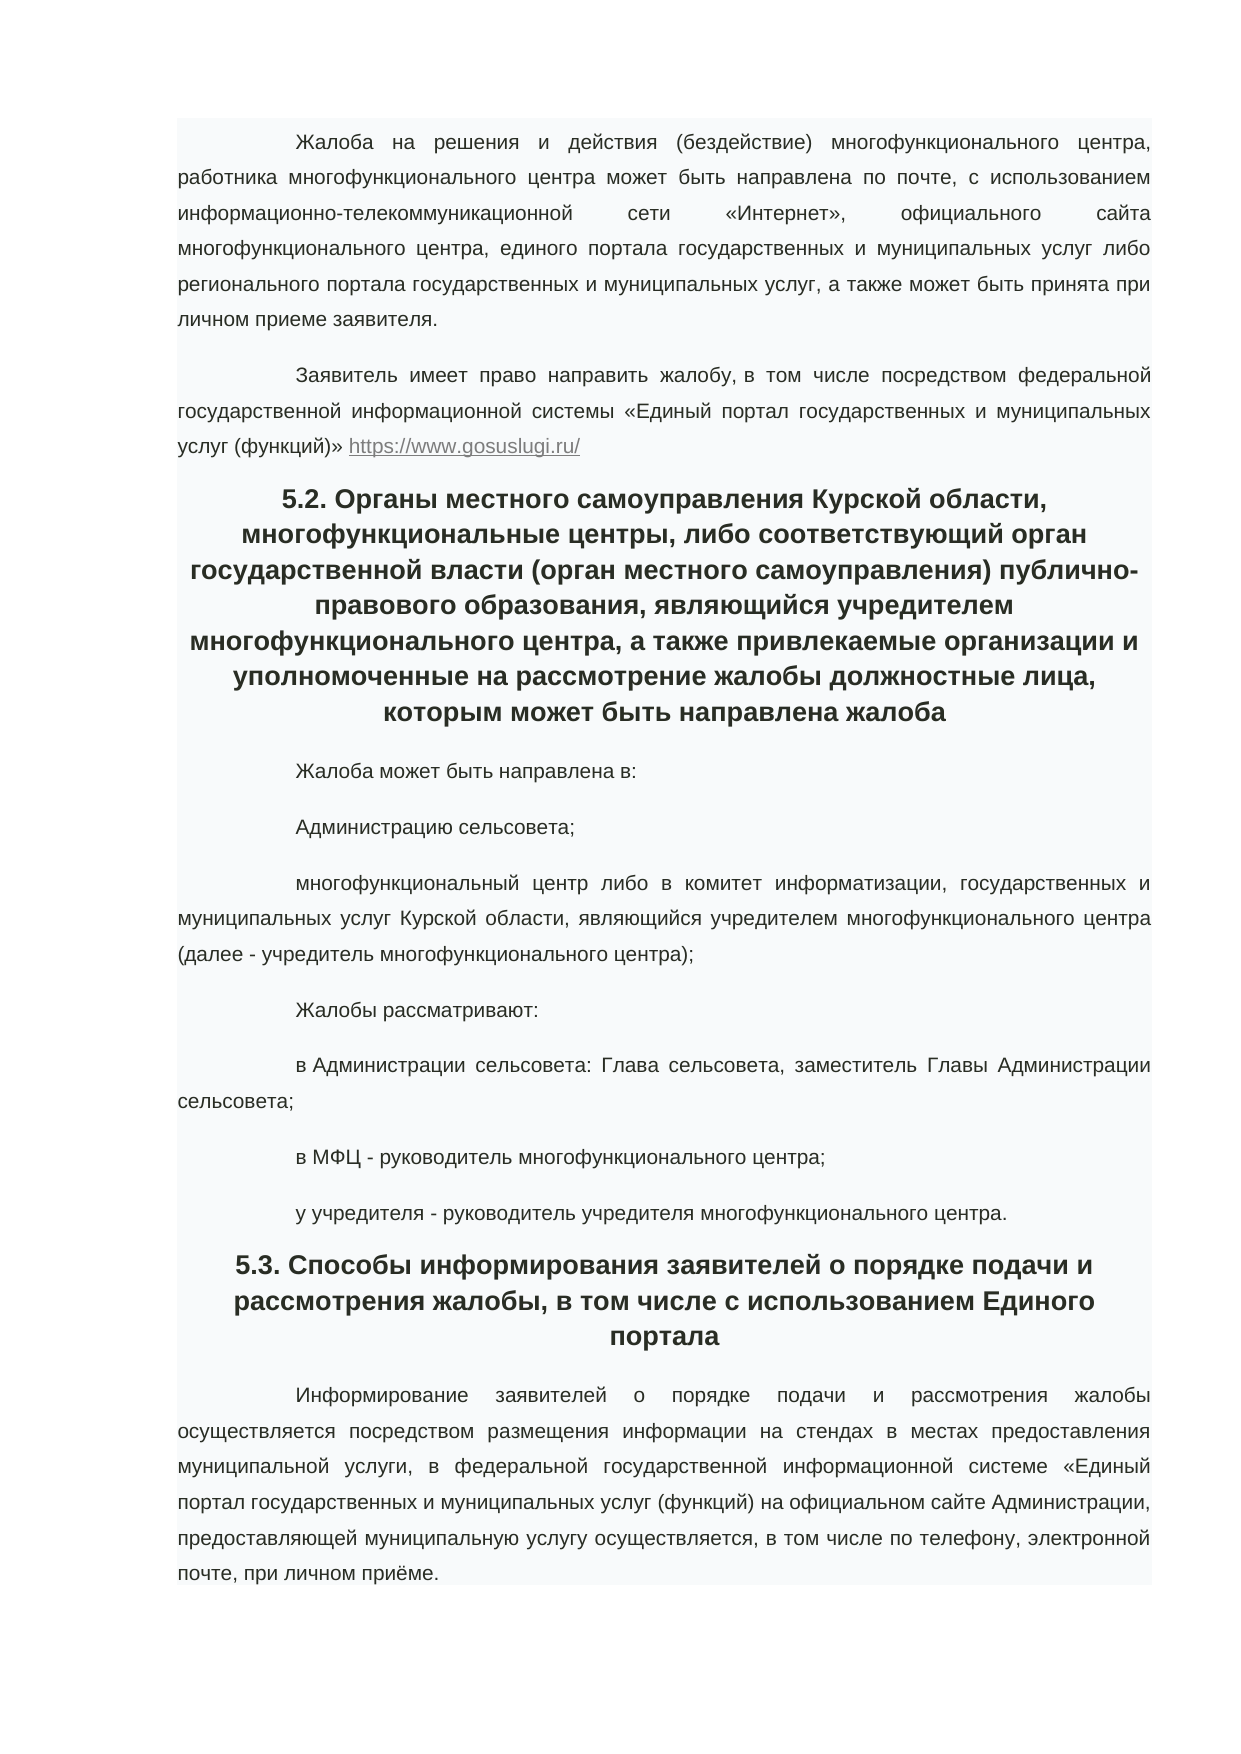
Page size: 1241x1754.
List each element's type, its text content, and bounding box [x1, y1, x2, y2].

text Информирование заявителей о порядке подачи и рассмотрения жалобы осуществляется посредством размещения информации на стендах в местах предоставления муниципальной услуги, в федеральной государственной информационной системе «Единый портал государственных и муниципальных услуг (функций) на официальном сайте Администрации, предоставляющей муниципальную услугу осуществляется, в том числе по телефону, электронной почте, при личном приёме. [177, 1372, 1152, 1585]
text в МФЦ - руководитель многофункционального центра; [177, 1133, 1152, 1169]
text Заявитель имеет право направить жалобу, в том числе посредством федеральной государственной информационной системы «Единый портал государственных и муниципальных услуг (функций)» https://www.gosuslugi.ru/ [177, 352, 1152, 458]
text Жалобы рассматривают: [177, 986, 1152, 1021]
text 5.3. Способы информирования заявителей о порядке подачи и рассмотрения жалобы, в том числе с использованием Единого портала [177, 1245, 1152, 1351]
text в Администрации сельсовета: Глава сельсовета, заместитель Главы Администрации сельсовета; [177, 1042, 1152, 1113]
text 5.2. Органы местного самоуправления Курской области, многофункциональные центры, либо соответствующий орган государственной власти (орган местного самоуправления) публично-правового образования, являющийся учредителем многофункционального центра, а также привлекаемые организации и уполномоченные на рассмотрение жалобы должностные лица, которым может быть направлена жалоба [177, 478, 1152, 727]
text Жалоба может быть направлена в: [177, 747, 1152, 783]
text Администрацию сельсовета; [177, 803, 1152, 839]
text многофункциональный центр либо в комитет информатизации, государственных и муниципальных услуг Курской области, являющийся учредителем многофункционального центра (далее - учредитель многофункционального центра); [177, 859, 1152, 966]
text Жалоба на решения и действия (бездействие) многофункционального центра, работника многофункционального центра может быть направлена по почте, с использованием информационно-телекоммуникационной сети «Интернет», официального сайта многофункционального центра, единого портала государственных и муниципальных услуг либо регионального портала государственных и муниципальных услуг, а также может быть принята при личном приеме заявителя. [177, 118, 1152, 331]
text у учредителя - руководитель учредителя многофункционального центра. [177, 1189, 1152, 1224]
